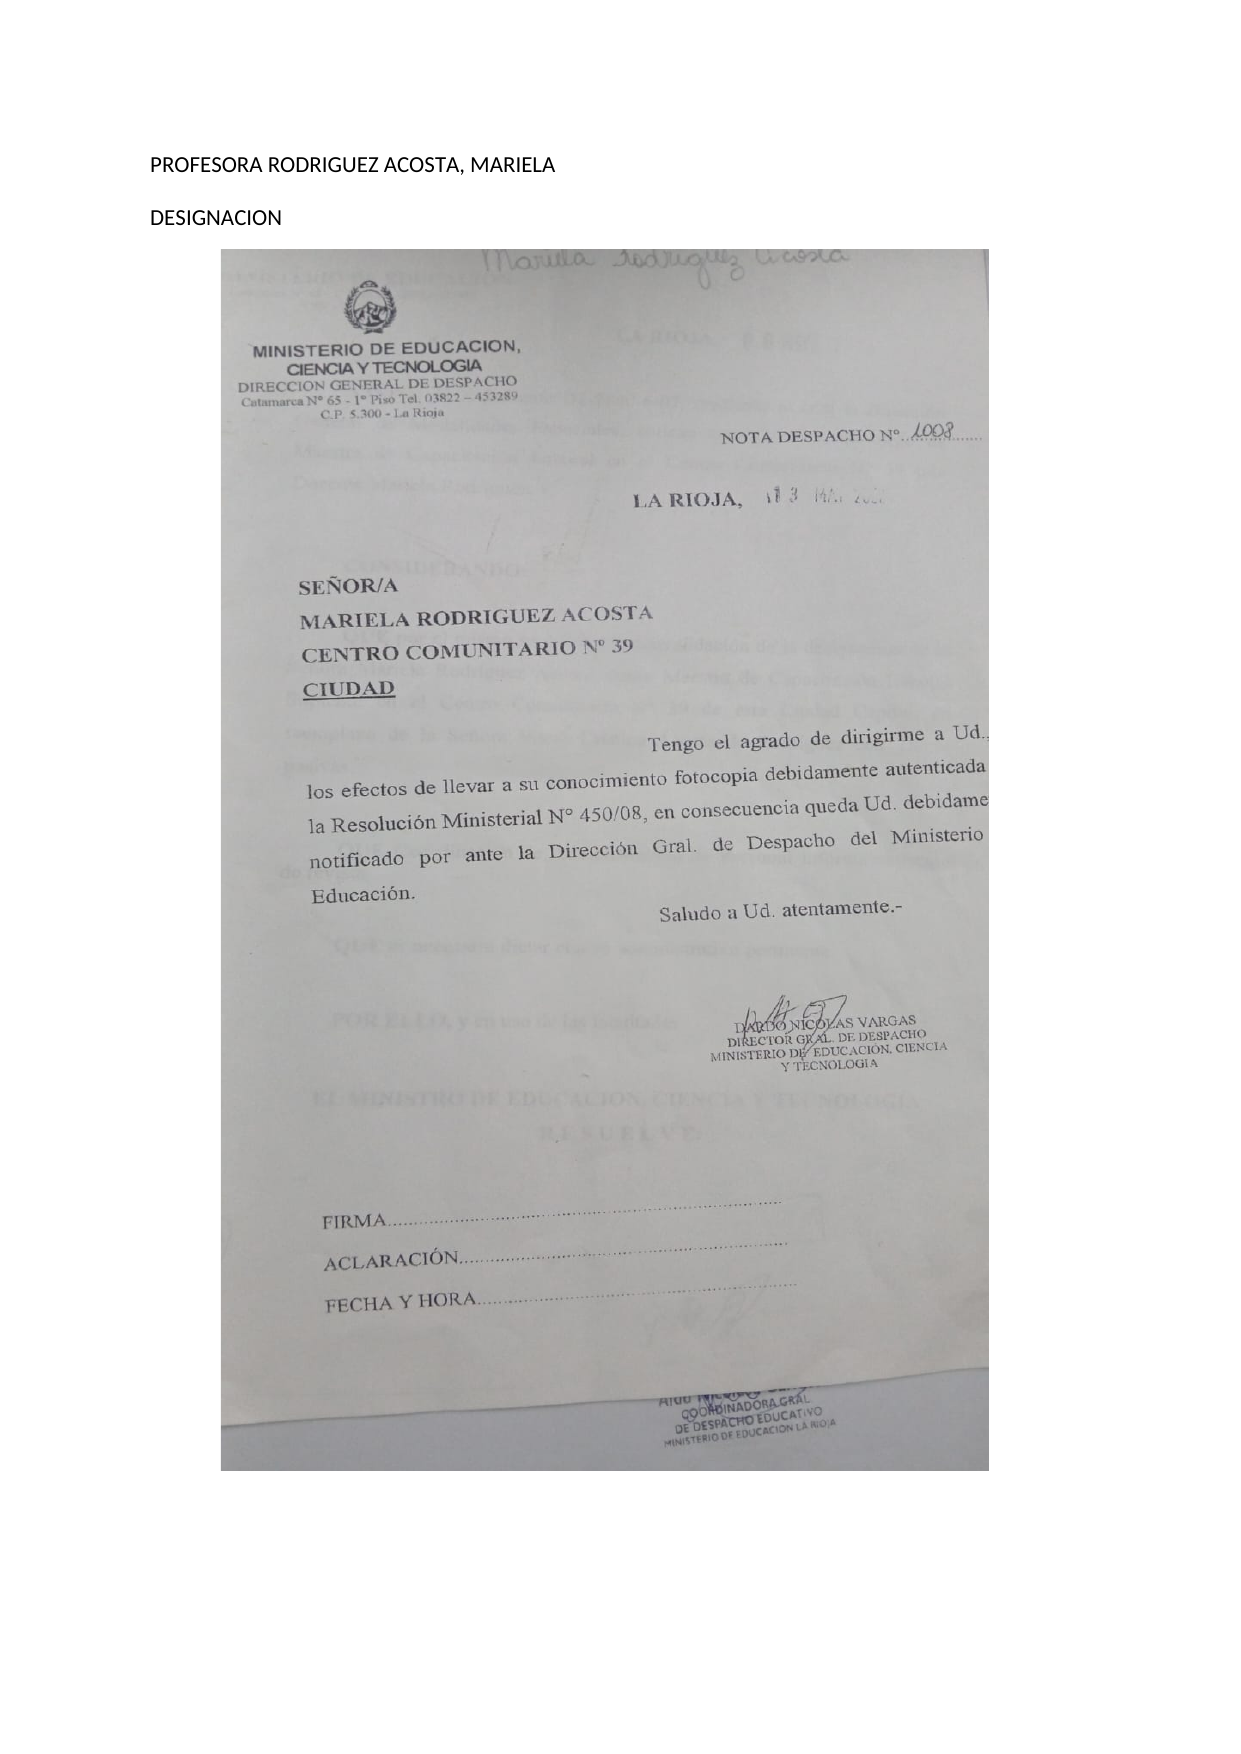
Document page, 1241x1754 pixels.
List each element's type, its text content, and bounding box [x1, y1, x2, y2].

text PROFESORA RODRIGUEZ ACOSTA, MARIELA [150, 150, 1090, 178]
picture [220, 249, 990, 1471]
text DESIGNACION [150, 203, 1090, 231]
